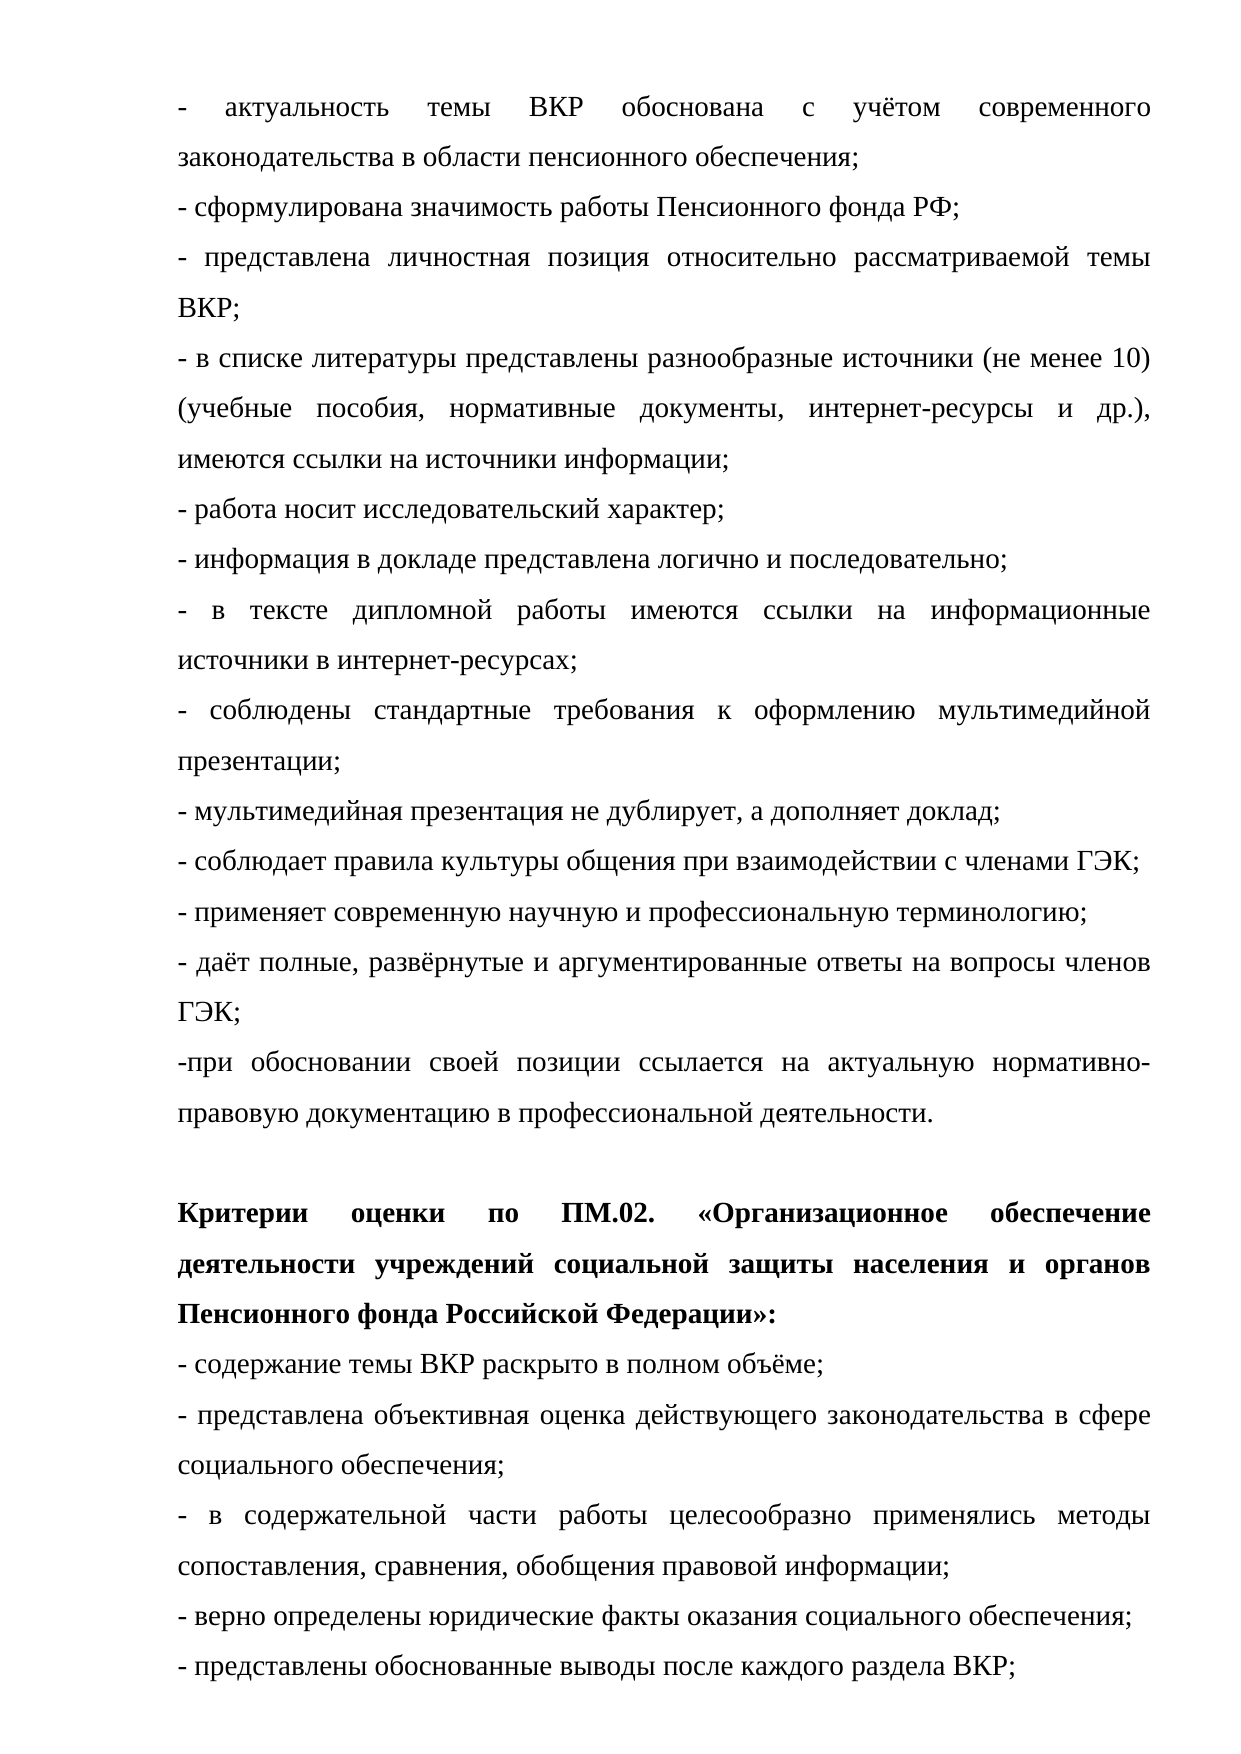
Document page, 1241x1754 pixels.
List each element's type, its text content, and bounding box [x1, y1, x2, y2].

text - применяет современную научную и профессиональную терминологию; [177, 894, 1152, 927]
text - в списке литературы представлены разнообразные источники (не менее 10) (учебные пособия, нормативные документы, интернет-ресурсы и др.), имеются ссылки на источники информации; [177, 340, 1152, 474]
text - информация в докладе представлена логично и последовательно; [177, 541, 1152, 575]
text - сформулирована значимость работы Пенсионного фонда РФ; [177, 189, 1152, 223]
text - в тексте дипломной работы имеются ссылки на информационные источники в интернет-ресурсах; [177, 592, 1152, 676]
text - соблюдает правила культуры общения при взаимодействии с членами ГЭК; [177, 843, 1152, 877]
text - представлена объективная оценка действующего законодательства в сфере социального обеспечения; [177, 1397, 1152, 1481]
text - даёт полные, развёрнутые и аргументированные ответы на вопросы членов ГЭК; [177, 944, 1152, 1028]
text - соблюдены стандартные требования к оформлению мультимедийной презентации; [177, 692, 1152, 776]
text - представлены обоснованные выводы после каждого раздела ВКР; [177, 1648, 1152, 1682]
text - актуальность темы ВКР обоснована с учётом современного законодательства в области пенсионного обеспечения; [177, 89, 1152, 172]
text - представлена личностная позиция относительно рассматриваемой темы ВКР; [177, 239, 1152, 323]
text Критерии оценки по ПМ.02. «Организационное обеспечение деятельности учреждений социальной защиты населения и органов Пенсионного фонда Российской Федерации»: [177, 1196, 1152, 1330]
text - содержание темы ВКР раскрыто в полном объёме; [177, 1346, 1152, 1380]
text - мультимедийная презентация не дублирует, а дополняет доклад; [177, 793, 1152, 827]
text - работа носит исследовательский характер; [177, 491, 1152, 525]
text -при обосновании своей позиции ссылается на актуальную нормативно-правовую документацию в профессиональной деятельности. [177, 1044, 1152, 1128]
text - в содержательной части работы целесообразно применялись методы сопоставления, сравнения, обобщения правовой информации; [177, 1497, 1152, 1581]
text - верно определены юридические факты оказания социального обеспечения; [177, 1598, 1152, 1632]
